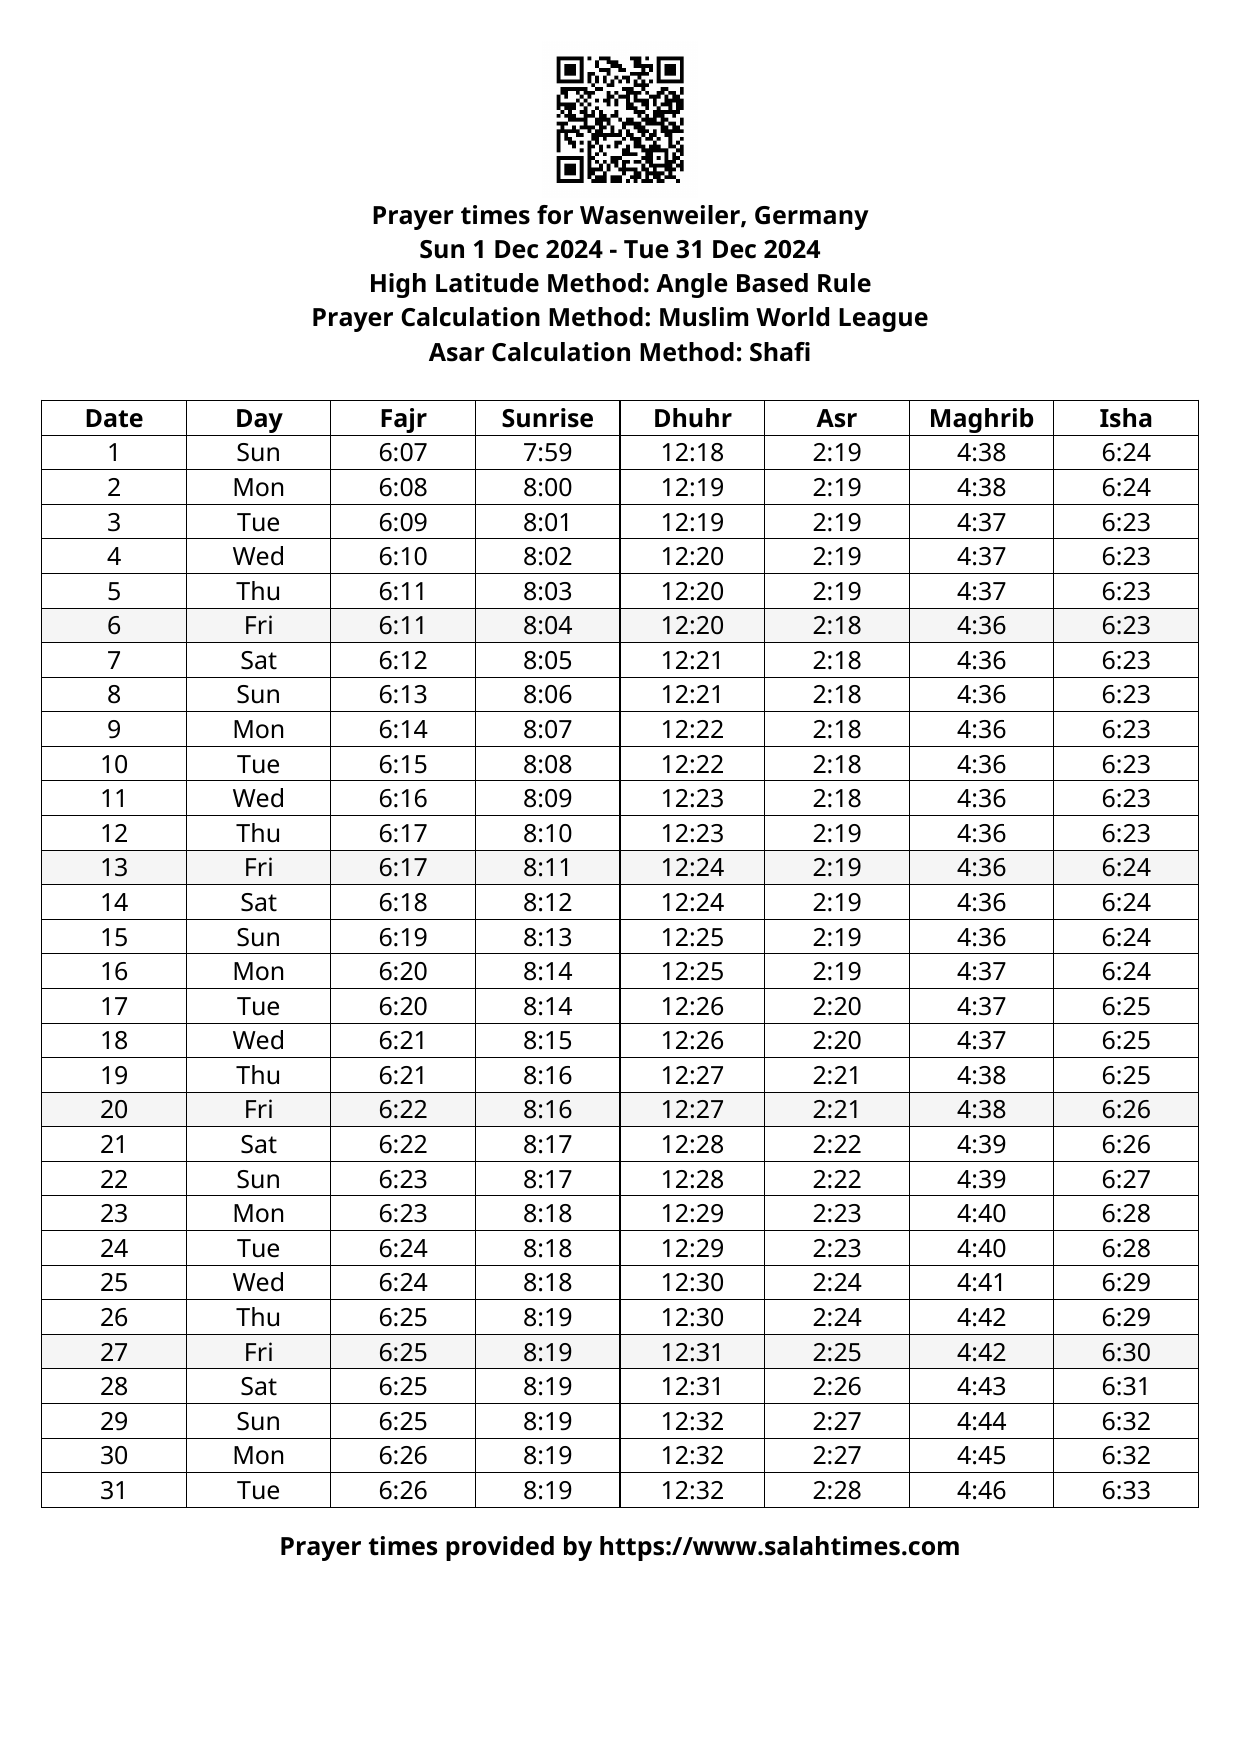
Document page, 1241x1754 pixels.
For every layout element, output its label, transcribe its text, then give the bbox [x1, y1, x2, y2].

table_cell 8:18 [476, 1196, 619, 1230]
table_cell Fri [187, 851, 330, 884]
table_cell 4:37 [910, 989, 1053, 1022]
table_cell 6:17 [331, 816, 475, 849]
table_cell 2:19 [765, 505, 909, 538]
table_cell 2:28 [765, 1473, 909, 1507]
table_cell 6:21 [331, 1058, 475, 1092]
table_cell 12:18 [621, 436, 764, 469]
table_cell Wed [187, 1024, 330, 1057]
table_cell 8:08 [476, 747, 619, 780]
table_cell 8:18 [476, 1266, 619, 1299]
table_cell 2:19 [765, 920, 909, 953]
table_cell 2:24 [765, 1266, 909, 1299]
table_cell 6:24 [1054, 436, 1198, 469]
table_cell 20 [42, 1093, 186, 1126]
table_cell 6:24 [1054, 954, 1198, 988]
table_cell Wed [187, 539, 330, 573]
text Prayer Calculation Method: Muslim World League [42, 300, 1198, 334]
table_cell 8:14 [476, 989, 619, 1022]
table_cell 4:37 [910, 1024, 1053, 1057]
table_cell 6:26 [331, 1439, 475, 1472]
table_cell 12:22 [621, 712, 764, 746]
table_cell 12:23 [621, 816, 764, 849]
table_cell 8:04 [476, 609, 619, 642]
table_cell 2:27 [765, 1439, 909, 1472]
text Prayer times for Wasenweiler, Germany [42, 198, 1198, 232]
table_cell 8:19 [476, 1369, 619, 1403]
table_cell 4:37 [910, 574, 1053, 607]
table_header Maghrib [910, 401, 1053, 434]
table_cell 12:19 [621, 505, 764, 538]
table_cell Fri [187, 609, 330, 642]
table_cell 2:26 [765, 1369, 909, 1403]
table_cell 2:23 [765, 1196, 909, 1230]
table_cell 4:36 [910, 781, 1053, 815]
table_cell Sun [187, 920, 330, 953]
table_cell Tue [187, 747, 330, 780]
table_cell 2:19 [765, 816, 909, 849]
table_cell 17 [42, 989, 186, 1022]
table_cell 27 [42, 1335, 186, 1368]
table_cell 4:41 [910, 1266, 1053, 1299]
table_cell 6:23 [1054, 609, 1198, 642]
table_cell 28 [42, 1369, 186, 1403]
table_cell 2:27 [765, 1404, 909, 1437]
table_cell 12:20 [621, 609, 764, 642]
table_cell 12:30 [621, 1266, 764, 1299]
table_cell 6:23 [1054, 781, 1198, 815]
table_cell 6:23 [1054, 505, 1198, 538]
table_cell Tue [187, 1231, 330, 1264]
table_cell Fri [187, 1093, 330, 1126]
table_cell 2:18 [765, 643, 909, 677]
table_cell 8:13 [476, 920, 619, 953]
table_cell 6:24 [1054, 920, 1198, 953]
table_cell 12:24 [621, 851, 764, 884]
table_cell 8:16 [476, 1058, 619, 1092]
table_cell 8:01 [476, 505, 619, 538]
table_cell 4:36 [910, 747, 1053, 780]
table_cell Thu [187, 1058, 330, 1092]
table_cell 6:23 [1054, 539, 1198, 573]
table_cell Sun [187, 1162, 330, 1195]
table_cell 19 [42, 1058, 186, 1092]
table_cell 6:17 [331, 851, 475, 884]
table_cell 6:32 [1054, 1439, 1198, 1472]
table_cell 6:32 [1054, 1404, 1198, 1437]
table_cell 6:25 [1054, 1024, 1198, 1057]
table_cell 8:12 [476, 885, 619, 919]
table_cell 30 [42, 1439, 186, 1472]
table_cell 6:13 [331, 678, 475, 711]
table_cell 12:26 [621, 1024, 764, 1057]
table_cell Thu [187, 816, 330, 849]
table_cell Sat [187, 1127, 330, 1161]
table_header Isha [1054, 401, 1198, 434]
table_cell 2:18 [765, 678, 909, 711]
table_cell 4:36 [910, 678, 1053, 711]
table_cell 2:21 [765, 1093, 909, 1126]
table_cell 6:10 [331, 539, 475, 573]
table_cell 4:38 [910, 470, 1053, 504]
table_cell 4:37 [910, 505, 1053, 538]
table_cell 12:21 [621, 643, 764, 677]
table_cell 2:19 [765, 851, 909, 884]
table_cell 12:19 [621, 470, 764, 504]
table_cell 6:27 [1054, 1162, 1198, 1195]
table_cell 6:15 [331, 747, 475, 780]
table_cell 2:24 [765, 1300, 909, 1334]
table_cell Mon [187, 1439, 330, 1472]
table_cell 4:40 [910, 1196, 1053, 1230]
table_cell Tue [187, 989, 330, 1022]
text High Latitude Method: Angle Based Rule [42, 266, 1198, 300]
table_cell 6:33 [1054, 1473, 1198, 1507]
table_cell Sat [187, 885, 330, 919]
table_cell 12:21 [621, 678, 764, 711]
table_cell 6:25 [331, 1335, 475, 1368]
table_header Fajr [331, 401, 475, 434]
table_cell Fri [187, 1335, 330, 1368]
picture [542, 41, 699, 198]
table_cell 6:28 [1054, 1231, 1198, 1264]
table_cell 4:37 [910, 954, 1053, 988]
table_header Date [42, 401, 186, 434]
table_cell 8:19 [476, 1404, 619, 1437]
table_cell 4:39 [910, 1127, 1053, 1161]
table_cell 8:11 [476, 851, 619, 884]
table_cell 6:26 [331, 1473, 475, 1507]
table_cell 6:29 [1054, 1266, 1198, 1299]
table_cell Sun [187, 678, 330, 711]
table_cell Wed [187, 781, 330, 815]
table_cell 6:20 [331, 989, 475, 1022]
table_cell 8:09 [476, 781, 619, 815]
table_cell 2:19 [765, 539, 909, 573]
table_cell Tue [187, 1473, 330, 1507]
table_cell 12:27 [621, 1058, 764, 1092]
table_cell 4:36 [910, 920, 1053, 953]
table_cell 8:14 [476, 954, 619, 988]
table_cell 6:24 [331, 1231, 475, 1264]
table_cell 4:36 [910, 712, 1053, 746]
table_cell 6:25 [1054, 989, 1198, 1022]
table_cell 12:23 [621, 781, 764, 815]
table_cell 6:31 [1054, 1369, 1198, 1403]
table_cell 2:25 [765, 1335, 909, 1368]
table_cell 4:39 [910, 1162, 1053, 1195]
table_cell 8:19 [476, 1473, 619, 1507]
table_cell 8:16 [476, 1093, 619, 1126]
table_cell 2:18 [765, 747, 909, 780]
table_cell 6:23 [1054, 678, 1198, 711]
table_cell 29 [42, 1404, 186, 1437]
table_cell 5 [42, 574, 186, 607]
table_cell 12:25 [621, 920, 764, 953]
table_cell 12:20 [621, 574, 764, 607]
table_cell 6:24 [1054, 885, 1198, 919]
table_cell 6:26 [1054, 1093, 1198, 1126]
table_cell 6:25 [331, 1404, 475, 1437]
table_cell 8:07 [476, 712, 619, 746]
table_cell 4:46 [910, 1473, 1053, 1507]
table_cell 4:36 [910, 643, 1053, 677]
table_cell 8 [42, 678, 186, 711]
table_cell 8:05 [476, 643, 619, 677]
table_cell 2:19 [765, 954, 909, 988]
table_header Day [187, 401, 330, 434]
table_cell 12:27 [621, 1093, 764, 1126]
table_cell 4:42 [910, 1335, 1053, 1368]
table_cell 9 [42, 712, 186, 746]
table_cell 6:23 [1054, 712, 1198, 746]
table_cell Thu [187, 1300, 330, 1334]
table_cell Mon [187, 470, 330, 504]
table_cell 2:19 [765, 885, 909, 919]
table_cell 6:26 [1054, 1127, 1198, 1161]
table_cell 6:25 [331, 1300, 475, 1334]
table_cell 31 [42, 1473, 186, 1507]
table_cell 8:19 [476, 1439, 619, 1472]
table_cell 12:29 [621, 1231, 764, 1264]
table_cell 6:18 [331, 885, 475, 919]
table_cell 4:40 [910, 1231, 1053, 1264]
table_cell 1 [42, 436, 186, 469]
table_cell 6:23 [1054, 816, 1198, 849]
table_cell 6:08 [331, 470, 475, 504]
table_cell Sat [187, 643, 330, 677]
text Asar Calculation Method: Shafi [42, 334, 1198, 368]
table_cell 2:19 [765, 574, 909, 607]
table_header Dhuhr [621, 401, 764, 434]
table_cell 12 [42, 816, 186, 849]
table_cell 14 [42, 885, 186, 919]
table_cell 6:29 [1054, 1300, 1198, 1334]
table_cell 2:18 [765, 781, 909, 815]
table_cell 8:06 [476, 678, 619, 711]
table_cell 2:19 [765, 470, 909, 504]
table_cell 6:19 [331, 920, 475, 953]
table_cell 4:42 [910, 1300, 1053, 1334]
table_cell 7:59 [476, 436, 619, 469]
table_cell Tue [187, 505, 330, 538]
table_cell 8:18 [476, 1231, 619, 1264]
table_cell 6:24 [1054, 851, 1198, 884]
table_cell 8:19 [476, 1300, 619, 1334]
table_cell 2:23 [765, 1231, 909, 1264]
table_cell 21 [42, 1127, 186, 1161]
text Prayer times provided by https://www.salahtimes.com [42, 1528, 1198, 1563]
table_cell 12:29 [621, 1196, 764, 1230]
table_cell 13 [42, 851, 186, 884]
table_cell 4:43 [910, 1369, 1053, 1403]
table_cell Sun [187, 1404, 330, 1437]
text Sun 1 Dec 2024 - Tue 31 Dec 2024 [42, 232, 1198, 266]
table_cell 12:30 [621, 1300, 764, 1334]
table_cell 2:21 [765, 1058, 909, 1092]
table_cell 12:26 [621, 989, 764, 1022]
table_cell 8:19 [476, 1335, 619, 1368]
table_cell 6:23 [331, 1196, 475, 1230]
table_cell 23 [42, 1196, 186, 1230]
table_cell 2:20 [765, 989, 909, 1022]
table_cell 11 [42, 781, 186, 815]
table_cell 6:23 [331, 1162, 475, 1195]
table_cell 6:23 [1054, 574, 1198, 607]
table_cell 8:02 [476, 539, 619, 573]
table_cell 6:23 [1054, 643, 1198, 677]
table_cell 2:18 [765, 609, 909, 642]
table_cell 12:20 [621, 539, 764, 573]
table_cell 6:20 [331, 954, 475, 988]
table_cell 4:45 [910, 1439, 1053, 1472]
table_cell 6:25 [1054, 1058, 1198, 1092]
table_cell 12:24 [621, 885, 764, 919]
table_cell 12:25 [621, 954, 764, 988]
table_cell 2 [42, 470, 186, 504]
table_cell 8:03 [476, 574, 619, 607]
table_cell 8:15 [476, 1024, 619, 1057]
table_cell 7 [42, 643, 186, 677]
table_cell Sun [187, 436, 330, 469]
table_cell 2:22 [765, 1127, 909, 1161]
table_cell 6:28 [1054, 1196, 1198, 1230]
table_cell 4 [42, 539, 186, 573]
table_cell 8:00 [476, 470, 619, 504]
table_cell 6:21 [331, 1024, 475, 1057]
table_cell 8:17 [476, 1127, 619, 1161]
table_cell Thu [187, 574, 330, 607]
table_cell 24 [42, 1231, 186, 1264]
table_cell 15 [42, 920, 186, 953]
table_cell 4:38 [910, 436, 1053, 469]
table_cell 2:19 [765, 436, 909, 469]
table_cell 4:38 [910, 1058, 1053, 1092]
table_cell 6:25 [331, 1369, 475, 1403]
table_cell 25 [42, 1266, 186, 1299]
table_cell 2:20 [765, 1024, 909, 1057]
table_cell 4:36 [910, 609, 1053, 642]
table_cell 4:38 [910, 1093, 1053, 1126]
table_cell 6 [42, 609, 186, 642]
table_cell 6:22 [331, 1093, 475, 1126]
table_cell Sat [187, 1369, 330, 1403]
table_cell Mon [187, 1196, 330, 1230]
table_cell 6:11 [331, 574, 475, 607]
table_cell 12:32 [621, 1473, 764, 1507]
table_cell 12:31 [621, 1335, 764, 1368]
table_cell 6:22 [331, 1127, 475, 1161]
table_cell 16 [42, 954, 186, 988]
table_cell 4:36 [910, 885, 1053, 919]
table_cell 6:07 [331, 436, 475, 469]
table_cell 6:24 [1054, 470, 1198, 504]
table_cell 2:18 [765, 712, 909, 746]
table_cell 18 [42, 1024, 186, 1057]
table_cell 6:30 [1054, 1335, 1198, 1368]
table_cell 4:36 [910, 851, 1053, 884]
table_cell 3 [42, 505, 186, 538]
table_cell 26 [42, 1300, 186, 1334]
table_cell 12:28 [621, 1127, 764, 1161]
table_cell 4:37 [910, 539, 1053, 573]
table_cell 4:44 [910, 1404, 1053, 1437]
table_cell 12:31 [621, 1369, 764, 1403]
table_cell 8:10 [476, 816, 619, 849]
table_cell 12:28 [621, 1162, 764, 1195]
table_cell 12:32 [621, 1439, 764, 1472]
table_cell 6:23 [1054, 747, 1198, 780]
table_cell Wed [187, 1266, 330, 1299]
table_cell 12:32 [621, 1404, 764, 1437]
table_cell 4:36 [910, 816, 1053, 849]
table_cell Mon [187, 954, 330, 988]
table_header Asr [765, 401, 909, 434]
table_cell 6:09 [331, 505, 475, 538]
table_cell 6:16 [331, 781, 475, 815]
table_header Sunrise [476, 401, 619, 434]
table_cell 6:12 [331, 643, 475, 677]
table_cell 2:22 [765, 1162, 909, 1195]
table_cell 6:14 [331, 712, 475, 746]
table_cell 10 [42, 747, 186, 780]
table_cell 8:17 [476, 1162, 619, 1195]
table_cell 6:24 [331, 1266, 475, 1299]
table_cell 12:22 [621, 747, 764, 780]
table_cell Mon [187, 712, 330, 746]
table_cell 22 [42, 1162, 186, 1195]
table_cell 6:11 [331, 609, 475, 642]
